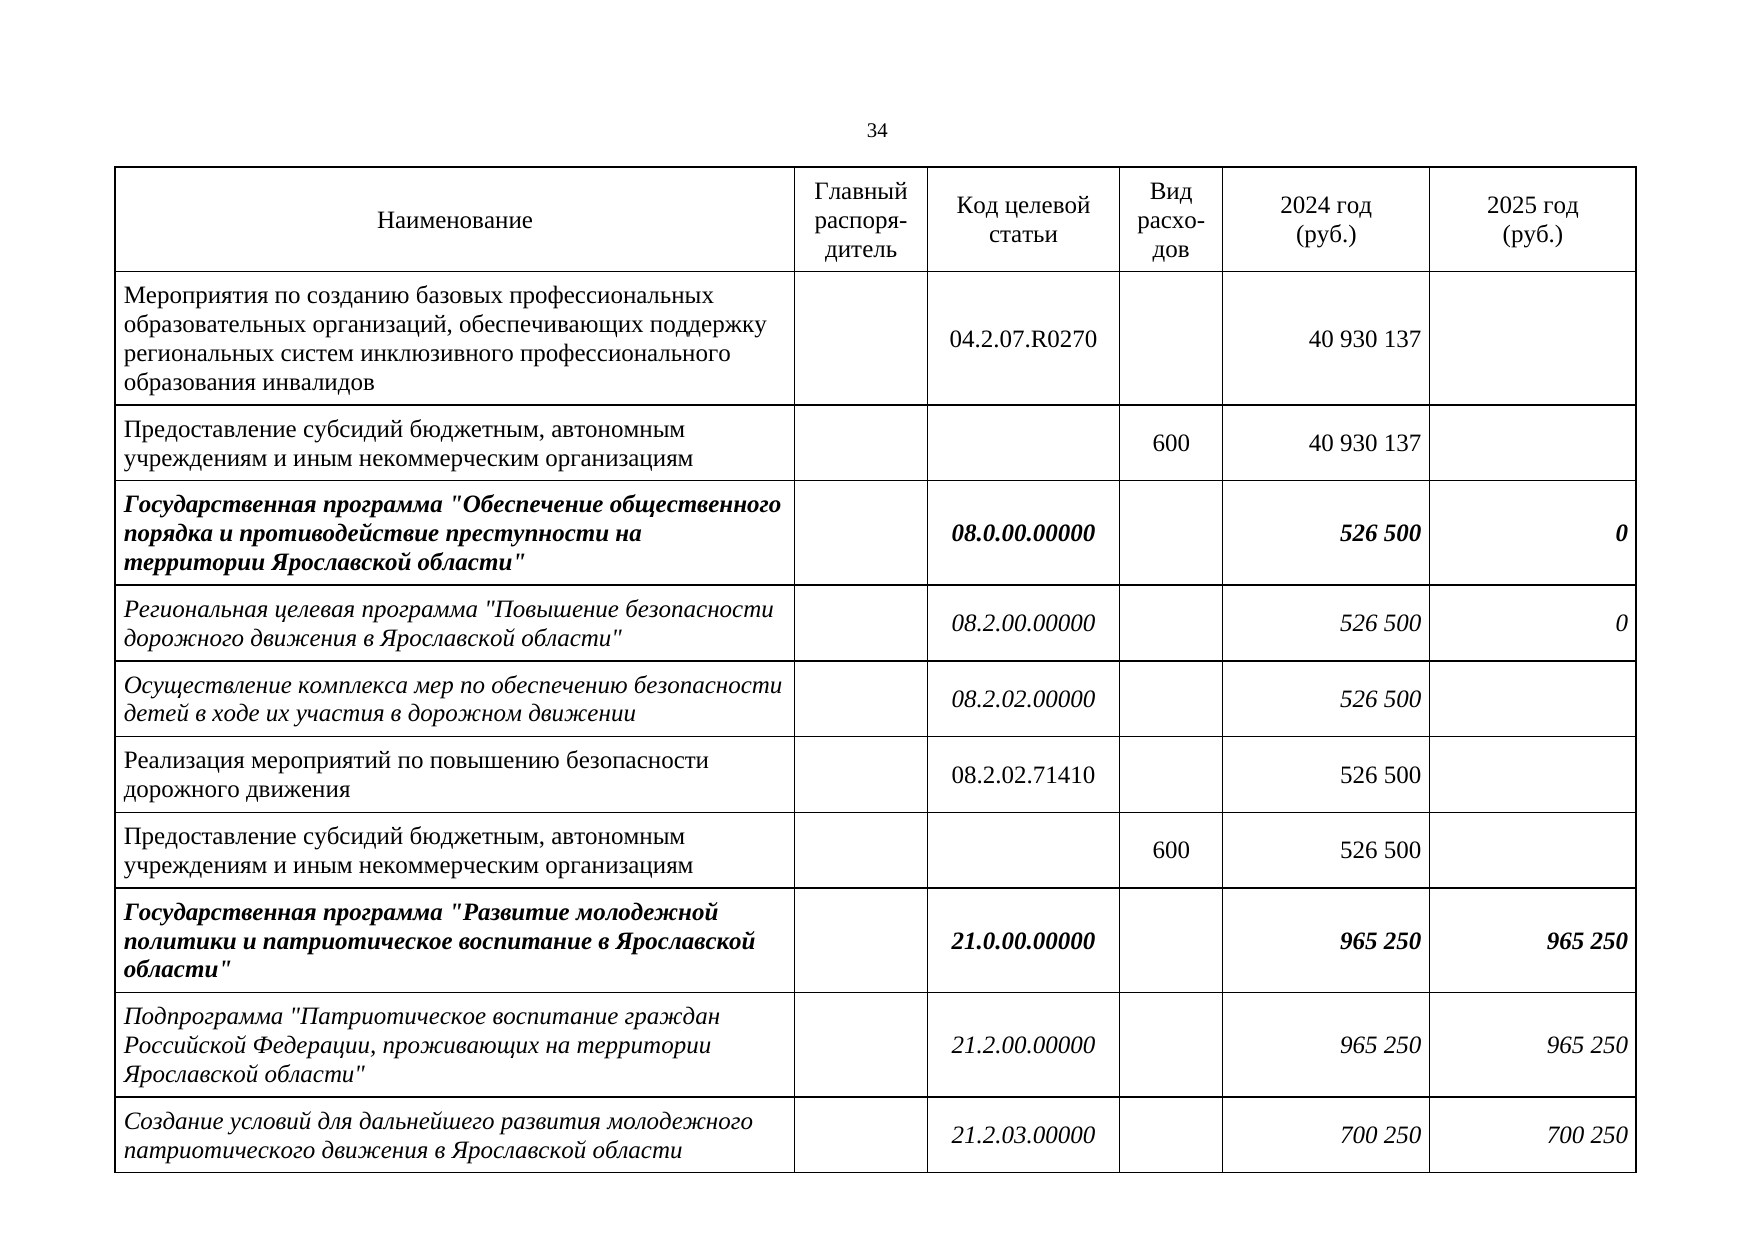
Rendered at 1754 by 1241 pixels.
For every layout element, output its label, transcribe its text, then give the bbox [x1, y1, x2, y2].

table_cell 21.0.00.00000 [928, 889, 1119, 992]
table_cell [795, 406, 927, 480]
table_cell [1430, 406, 1635, 480]
table_header 2024 год (руб.) [1223, 168, 1429, 271]
table_cell [1120, 1098, 1222, 1172]
table_cell 965 250 [1430, 993, 1635, 1096]
table_cell 08.2.00.00000 [928, 586, 1119, 660]
table_cell [795, 272, 927, 404]
table_cell [1120, 481, 1222, 584]
table_cell 08.2.02.00000 [928, 662, 1119, 736]
table_cell 526 500 [1223, 586, 1429, 660]
table_cell [1430, 272, 1635, 404]
table_cell [1120, 586, 1222, 660]
table_cell [795, 993, 927, 1096]
table_header 2025 год (руб.) [1430, 168, 1635, 271]
table_cell [1120, 889, 1222, 992]
table_cell Мероприятия по созданию базовых профессиональных образовательных организаций, обеспечивающих поддержку региональных систем инклюзивного профессионального образования инвалидов [116, 272, 794, 404]
table_cell 600 [1120, 813, 1222, 887]
table_cell [795, 586, 927, 660]
table_cell 965 250 [1223, 889, 1429, 992]
table_cell 700 250 [1430, 1098, 1635, 1172]
table_cell Государственная программа "Обеспечение общественного порядка и противодействие преступности на территории Ярославской области" [116, 481, 794, 584]
table_cell 526 500 [1223, 662, 1429, 736]
table_header Наименование [116, 168, 794, 271]
table_cell [928, 406, 1119, 480]
table_cell Предоставление субсидий бюджетным, автономным учреждениям и иным некоммерческим организациям [116, 813, 794, 887]
table_cell 21.2.03.00000 [928, 1098, 1119, 1172]
table_cell [1430, 737, 1635, 811]
table_cell 08.0.00.00000 [928, 481, 1119, 584]
table_header Вид расхо- дов [1120, 168, 1222, 271]
table_header Код целевой статьи [928, 168, 1119, 271]
table_cell 0 [1430, 586, 1635, 660]
table_cell 0 [1430, 481, 1635, 584]
table_cell Осуществление комплекса мер по обеспечению безопасности детей в ходе их участия в дорожном движении [116, 662, 794, 736]
table_cell 526 500 [1223, 737, 1429, 811]
table_cell [795, 662, 927, 736]
table_cell Подпрограмма "Патриотическое воспитание граждан Российской Федерации, проживающих на территории Ярославской области" [116, 993, 794, 1096]
table_cell Создание условий для дальнейшего развития молодежного патриотического движения в Ярославской области [116, 1098, 794, 1172]
table_cell [928, 813, 1119, 887]
table_cell 526 500 [1223, 813, 1429, 887]
table_cell [1430, 662, 1635, 736]
table_header Главный распоря-дитель [795, 168, 927, 271]
table_cell Региональная целевая программа "Повышение безопасности дорожного движения в Ярославской области" [116, 586, 794, 660]
table_cell 04.2.07.R0270 [928, 272, 1119, 404]
table_cell [795, 813, 927, 887]
table_cell [1120, 737, 1222, 811]
table_cell Предоставление субсидий бюджетным, автономным учреждениям и иным некоммерческим организациям [116, 406, 794, 480]
table_cell 526 500 [1223, 481, 1429, 584]
table_cell [1120, 993, 1222, 1096]
table_cell [795, 889, 927, 992]
table_cell 21.2.00.00000 [928, 993, 1119, 1096]
table_cell [795, 1098, 927, 1172]
table_cell 08.2.02.71410 [928, 737, 1119, 811]
table_cell Реализация мероприятий по повышению безопасности дорожного движения [116, 737, 794, 811]
table_cell 965 250 [1223, 993, 1429, 1096]
table_cell 600 [1120, 406, 1222, 480]
table_cell 965 250 [1430, 889, 1635, 992]
table_cell [1430, 813, 1635, 887]
table_cell [1120, 662, 1222, 736]
table_cell 700 250 [1223, 1098, 1429, 1172]
table_cell Государственная программа "Развитие молодежной политики и патриотическое воспитание в Ярославской области" [116, 889, 794, 992]
table_cell 40 930 137 [1223, 406, 1429, 480]
table_cell [795, 481, 927, 584]
table_cell [1120, 272, 1222, 404]
table_cell [795, 737, 927, 811]
table_cell 40 930 137 [1223, 272, 1429, 404]
